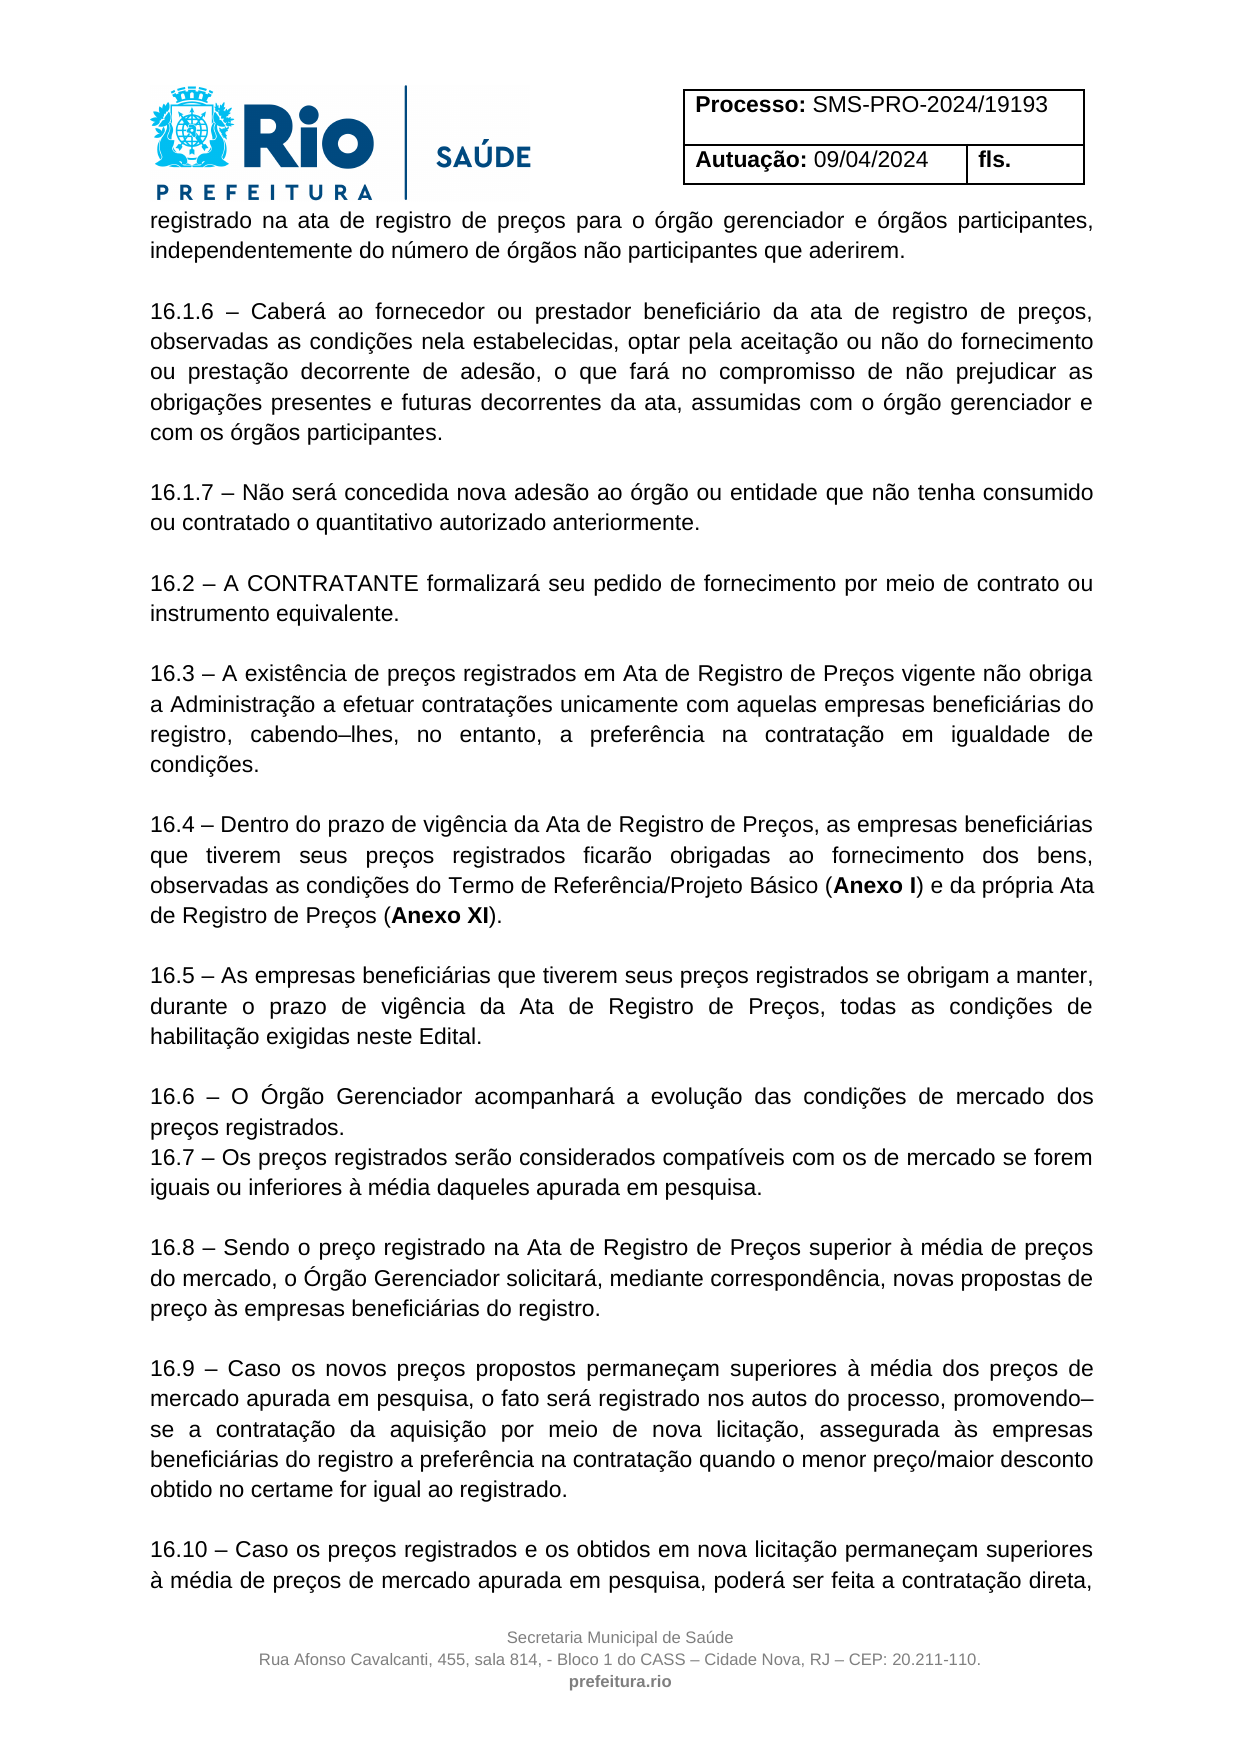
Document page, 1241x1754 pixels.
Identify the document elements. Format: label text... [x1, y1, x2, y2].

text 16.1.7 – Não será concedida nova adesão ao órgão ou entidade que não tenha consumido ou contratado o quantitativo autorizado anteriormente. [150, 479, 1094, 536]
text 16.9 – Caso os novos preços propostos permaneçam superiores à média dos preços de mercado apurada em pesquisa, o fato será registrado nos autos do processo, promovendo–se a contratação da aquisição por meio de nova licitação, assegurada às empresas beneficiárias do registro a preferência na contratação quando o menor preço/maior desconto obtido no certame for igual ao registrado. [150, 1355, 1094, 1502]
picture [150, 85, 531, 133]
text 16.5 – As empresas beneficiárias que tiverem seus preços registrados se obrigam a manter, durante o prazo de vigência da Ata de Registro de Preços, todas as condições de habilitação exigidas neste Edital. [150, 962, 1094, 1049]
text 16.1.6 – Caberá ao fornecedor ou prestador beneficiário da ata de registro de preços, observadas as condições nela estabelecidas, optar pela aceitação ou não do fornecimento ou prestação decorrente de adesão, o que fará no compromisso de não prejudicar as obrigações presentes e futuras decorrentes da ata, assumidas com o órgão gerenciador e com os órgãos participantes. [150, 298, 1094, 445]
text 16.7 – Os preços registrados serão considerados compatíveis com os de mercado se forem iguais ou inferiores à média daqueles apurada em pesquisa. [150, 1144, 1094, 1200]
picture [171, 107, 213, 133]
text 16.2 – A CONTRATANTE formalizará seu pedido de fornecimento por meio de contrato ou instrumento equivalente. [150, 570, 1094, 626]
text 16.4 – Dentro do prazo de vigência da Ata de Registro de Preços, as empresas beneficiárias que tiverem seus preços registrados ficarão obrigadas ao fornecimento dos bens, observadas as condições do Termo de Referência/Projeto Básico (Anexo I) e da própria Ata de Registro de Preços (Anexo XI). [150, 811, 1094, 928]
picture [150, 121, 162, 133]
text 16.8 – Sendo o preço registrado na Ata de Registro de Preços superior à média de preços do mercado, o Órgão Gerenciador solicitará, mediante correspondência, novas propostas de preço às empresas beneficiárias do registro. [150, 1234, 1094, 1321]
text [150, 133, 1094, 264]
text 16.3 – A existência de preços registrados em Ata de Registro de Preços vigente não obriga a Administração a efetuar contratações unicamente com aquelas empresas beneficiárias do registro, cabendo–lhes, no entanto, a preferência na contratação em igualdade de condições. [150, 660, 1094, 777]
text 16.6 – O Órgão Gerenciador acompanhará a evolução das condições de mercado dos preços registrados. [150, 1083, 1094, 1140]
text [150, 1536, 1094, 1593]
